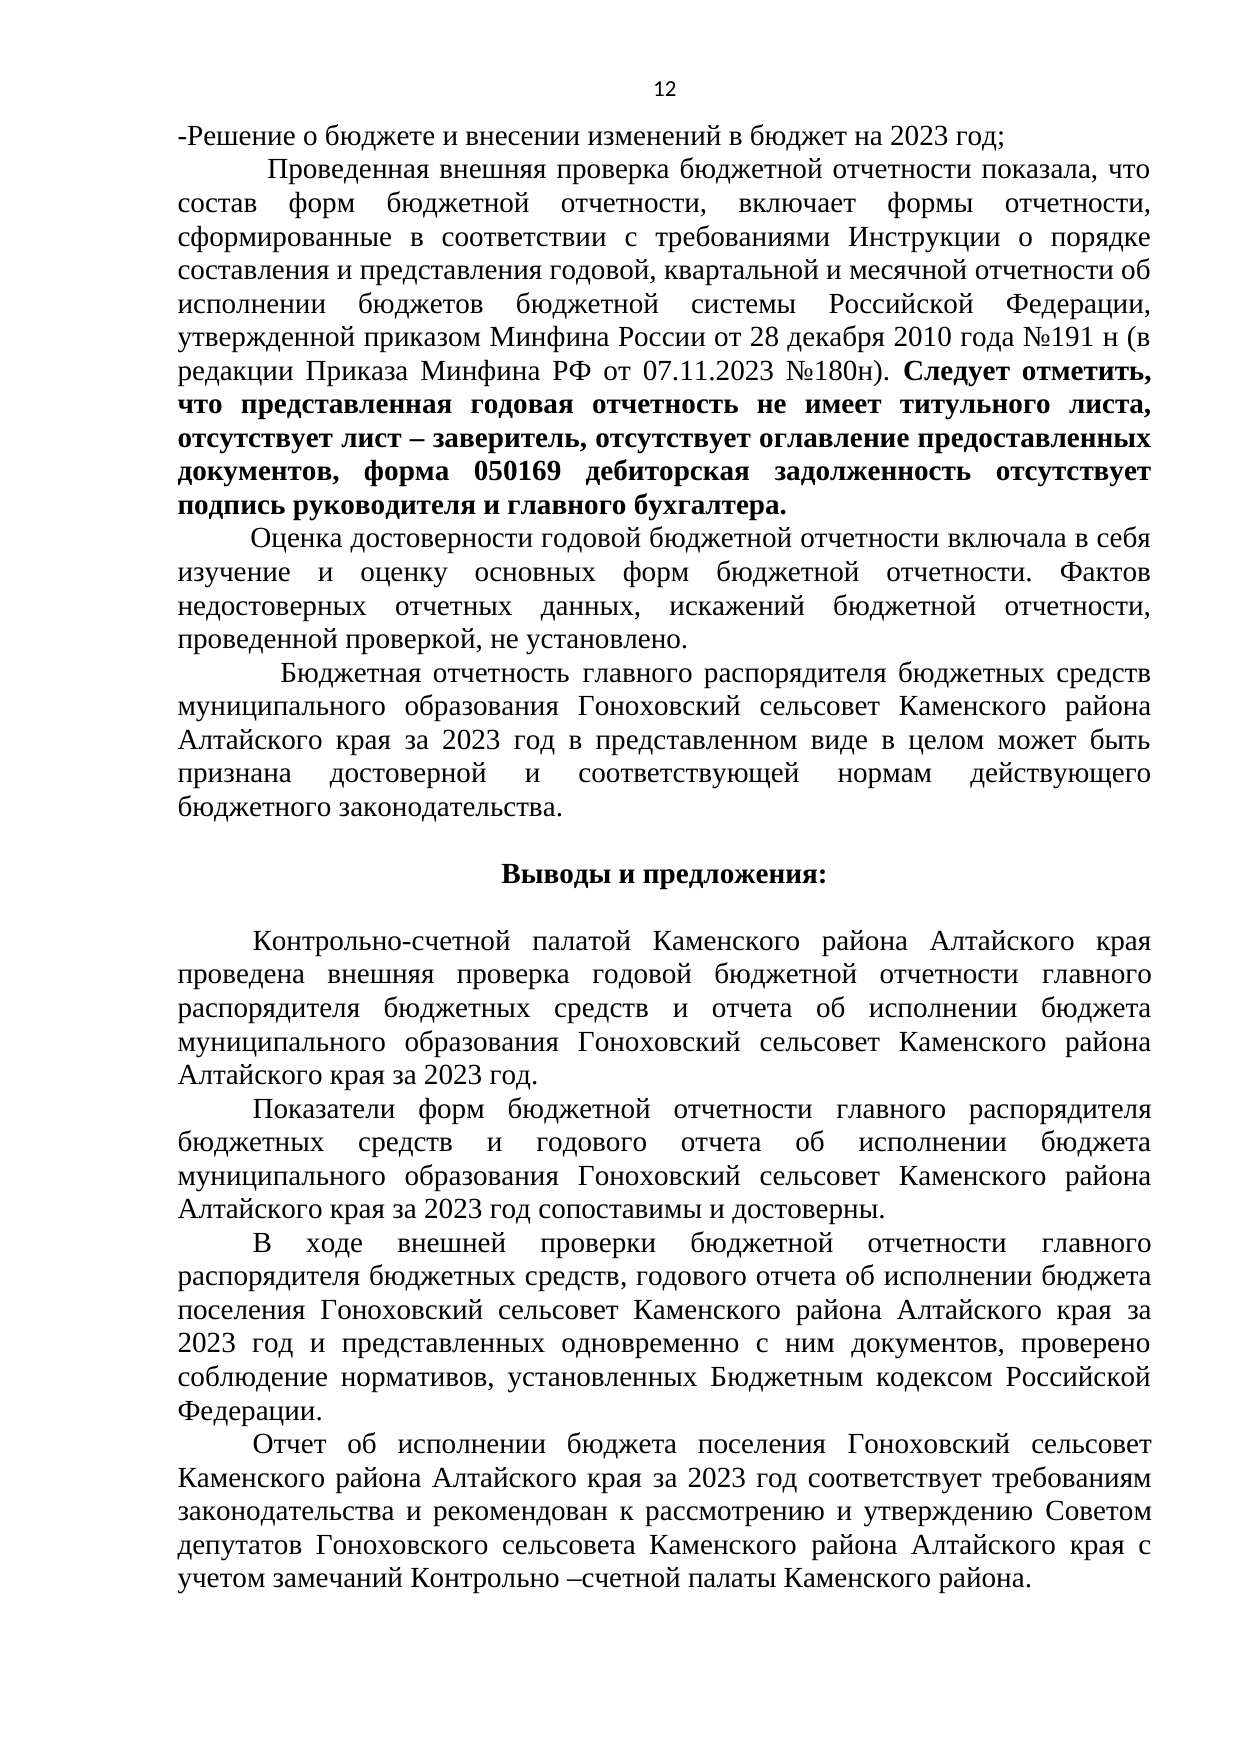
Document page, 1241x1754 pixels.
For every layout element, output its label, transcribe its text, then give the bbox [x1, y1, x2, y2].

text В ходе внешней проверки бюджетной отчетности главного распорядителя бюджетных средств, годового отчета об исполнении бюджета поселения Гоноховский сельсовет Каменского района Алтайского края за 2023 год и представленных одновременно с ним документов, проверено соблюдение нормативов, установленных Бюджетным кодексом Российской Федерации. [177, 1225, 1152, 1426]
text -Решение о бюджете и внесении изменений в бюджет на 2023 год; [177, 118, 1152, 152]
text Показатели форм бюджетной отчетности главного распорядителя бюджетных средств и годового отчета об исполнении бюджета муниципального образования Гоноховский сельсовет Каменского района Алтайского края за 2023 год сопоставимы и достоверны. [177, 1091, 1152, 1225]
text Выводы и предложения: [177, 856, 1152, 889]
text Проведенная внешняя проверка бюджетной отчетности показала, что состав форм бюджетной отчетности, включает формы отчетности, сформированные в соответствии с требованиями Инструкции о порядке составления и представления годовой, квартальной и месячной отчетности об исполнении бюджетов бюджетной системы Российской Федерации, утвержденной приказом Минфина России от 28 декабря 2010 года №191 н (в редакции Приказа Минфина РФ от 07.11.2023 №180н). Следует отметить, что представленная годовая отчетность не имеет титульного листа, отсутствует лист – заверитель, отсутствует оглавление предоставленных документов, форма 050169 дебиторская задолженность отсутствует подпись руководителя и главного бухгалтера. [177, 152, 1152, 521]
text Отчет об исполнении бюджета поселения Гоноховский сельсовет Каменского района Алтайского края за 2023 год соответствует требованиям законодательства и рекомендован к рассмотрению и утверждению Советом депутатов Гоноховского сельсовета Каменского района Алтайского края с учетом замечаний Контрольно –счетной палаты Каменского района. [177, 1426, 1152, 1594]
text Оценка достоверности годовой бюджетной отчетности включала в себя изучение и оценку основных форм бюджетной отчетности. Фактов недостоверных отчетных данных, искажений бюджетной отчетности, проведенной проверкой, не установлено. [177, 521, 1152, 655]
text Бюджетная отчетность главного распорядителя бюджетных средств муниципального образования Гоноховский сельсовет Каменского района Алтайского края за 2023 год в представленном виде в целом может быть признана достоверной и соответствующей нормам действующего бюджетного законодательства. [177, 655, 1152, 822]
text Контрольно-счетной палатой Каменского района Алтайского края проведена внешняя проверка годовой бюджетной отчетности главного распорядителя бюджетных средств и отчета об исполнении бюджета муниципального образования Гоноховский сельсовет Каменского района Алтайского края за 2023 год. [177, 923, 1152, 1091]
